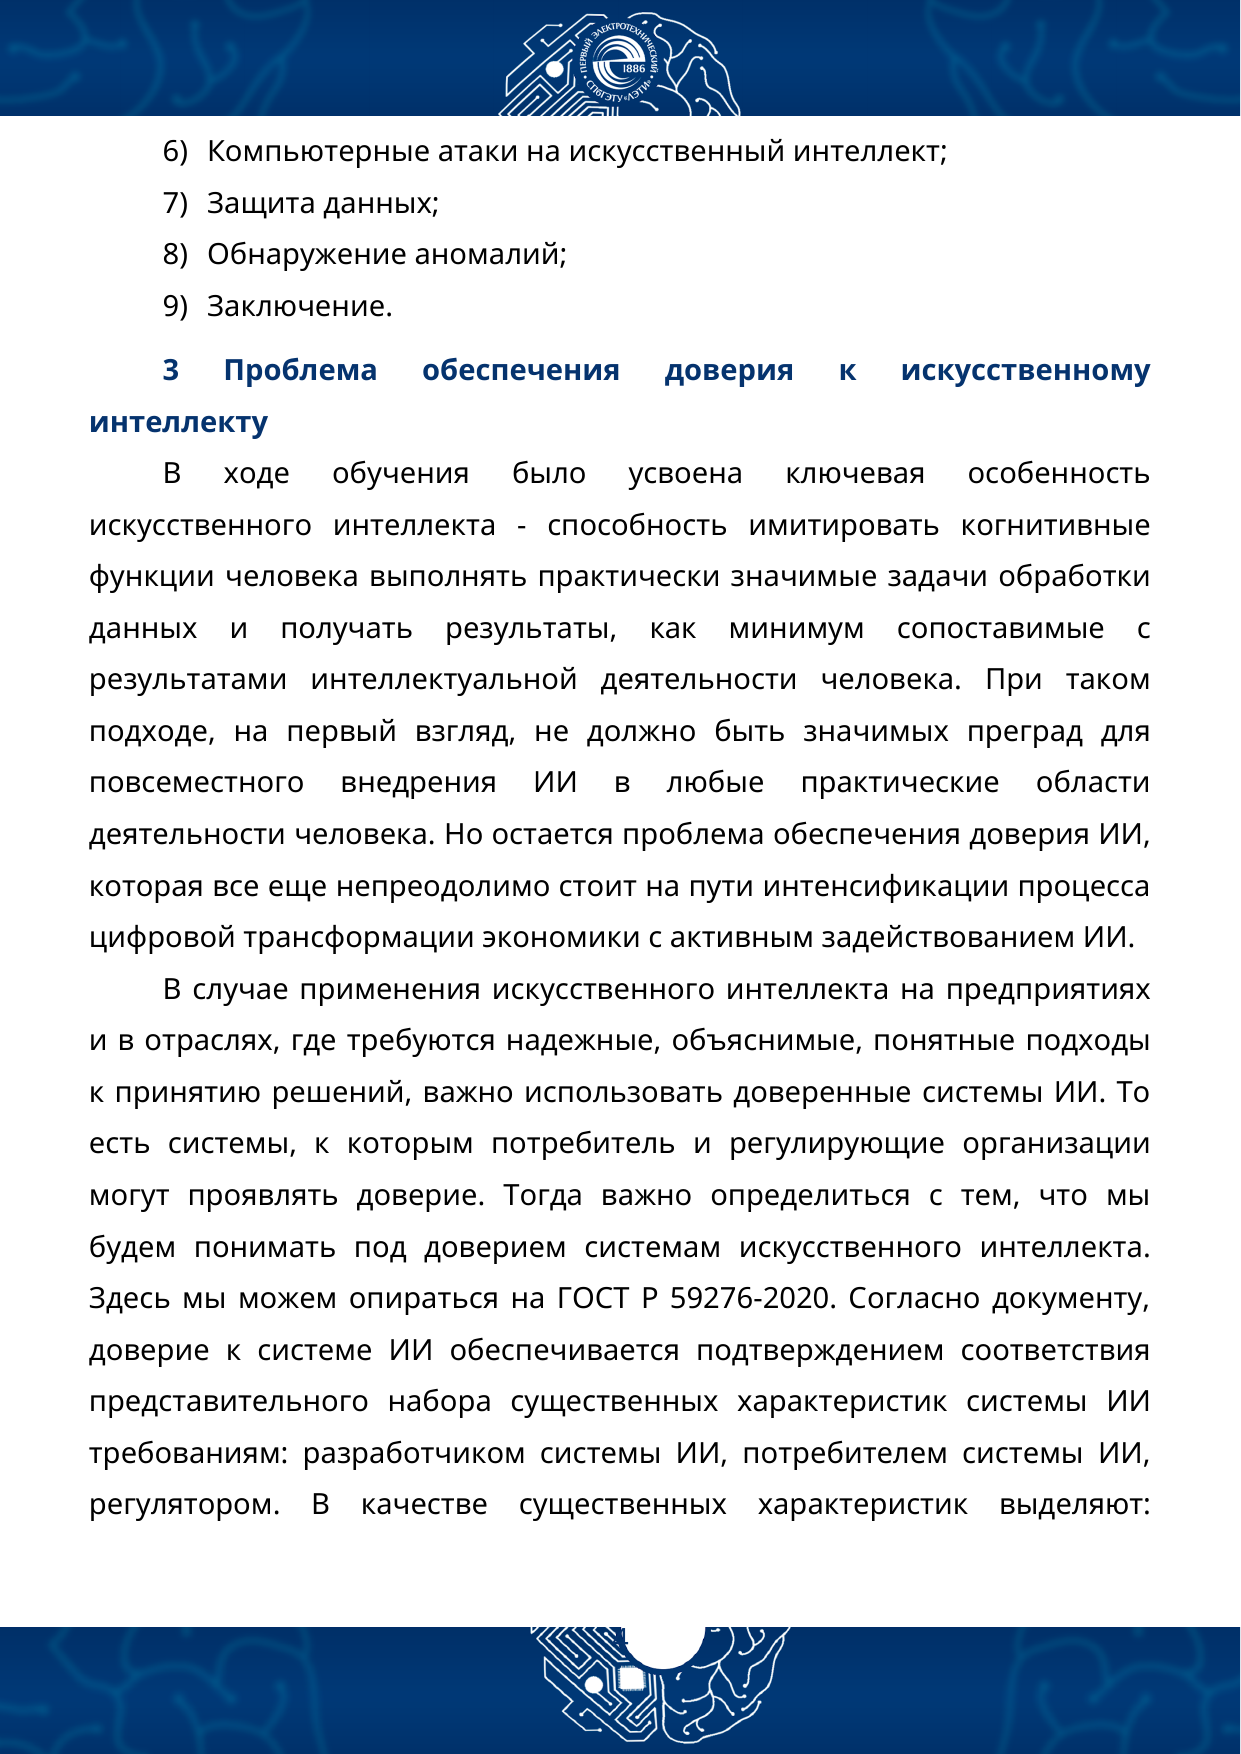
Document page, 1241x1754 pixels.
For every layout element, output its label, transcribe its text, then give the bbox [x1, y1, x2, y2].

picture [0, 1627, 1241, 1754]
list Заключение. [89, 285, 1152, 325]
list Обнаружение аномалий; [89, 234, 1152, 273]
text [89, 968, 1152, 1523]
list Компьютерные атаки на искусственный интеллект; [89, 131, 1152, 170]
list Защита данных; [89, 182, 1152, 222]
picture [0, 0, 1241, 116]
subtitle 3 Проблема обеспечения доверия к искусственному интеллекту [89, 349, 1152, 441]
text В ходе обучения было усвоена ключевая особенность искусственного интеллекта - способность имитировать когнитивные функции человека выполнять практически значимые задачи обработки данных и получать результаты, как минимум сопоставимые с результатами интеллектуальной деятельности человека. При таком подходе, на первый взгляд, не должно быть значимых преград для повсеместного внедрения ИИ в любые практические области деятельности человека. Но остается проблема обеспечения доверия ИИ, которая все еще непреодолимо стоит на пути интенсификации процесса цифровой трансформации экономики с активным задействованием ИИ. [89, 452, 1152, 956]
